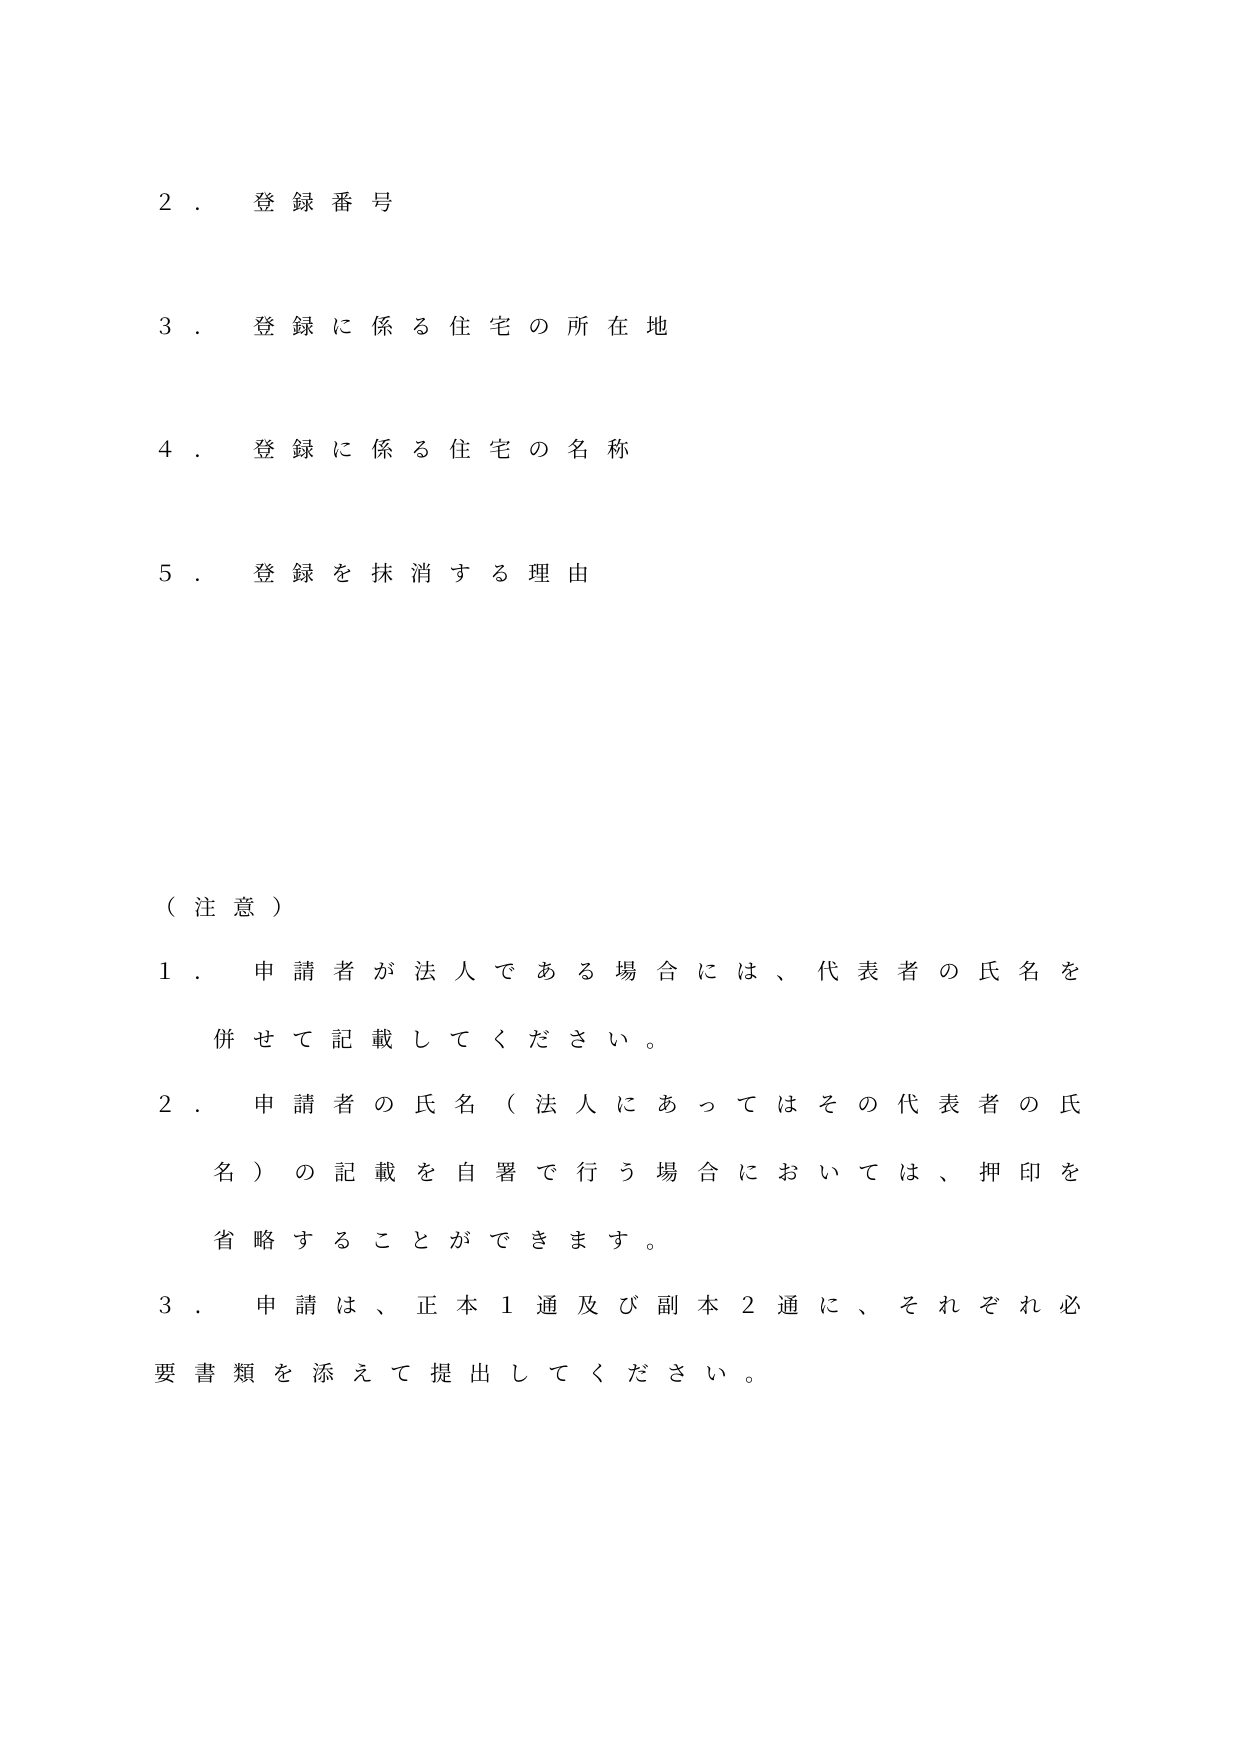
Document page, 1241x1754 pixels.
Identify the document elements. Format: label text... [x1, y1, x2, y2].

list 登録を抹消する理由 [154, 542, 1099, 602]
list 申請者の氏名（法人にあってはその代表者の氏名）の記載を自署で行う場合においては、押印を省略することができます。 [154, 1073, 1099, 1269]
text （注意） [154, 876, 1099, 935]
text ３. 申請は、正本１通及び副本２通に、それぞれ必要書類を添えて提出してください。 [154, 1274, 1099, 1402]
list 登録に係る住宅の所在地 [154, 295, 1099, 354]
list 登録番号 [154, 171, 1099, 231]
list 申請者が法人である場合には、代表者の氏名を併せて記載してください。 [154, 940, 1099, 1068]
list 登録に係る住宅の名称 [154, 419, 1099, 478]
